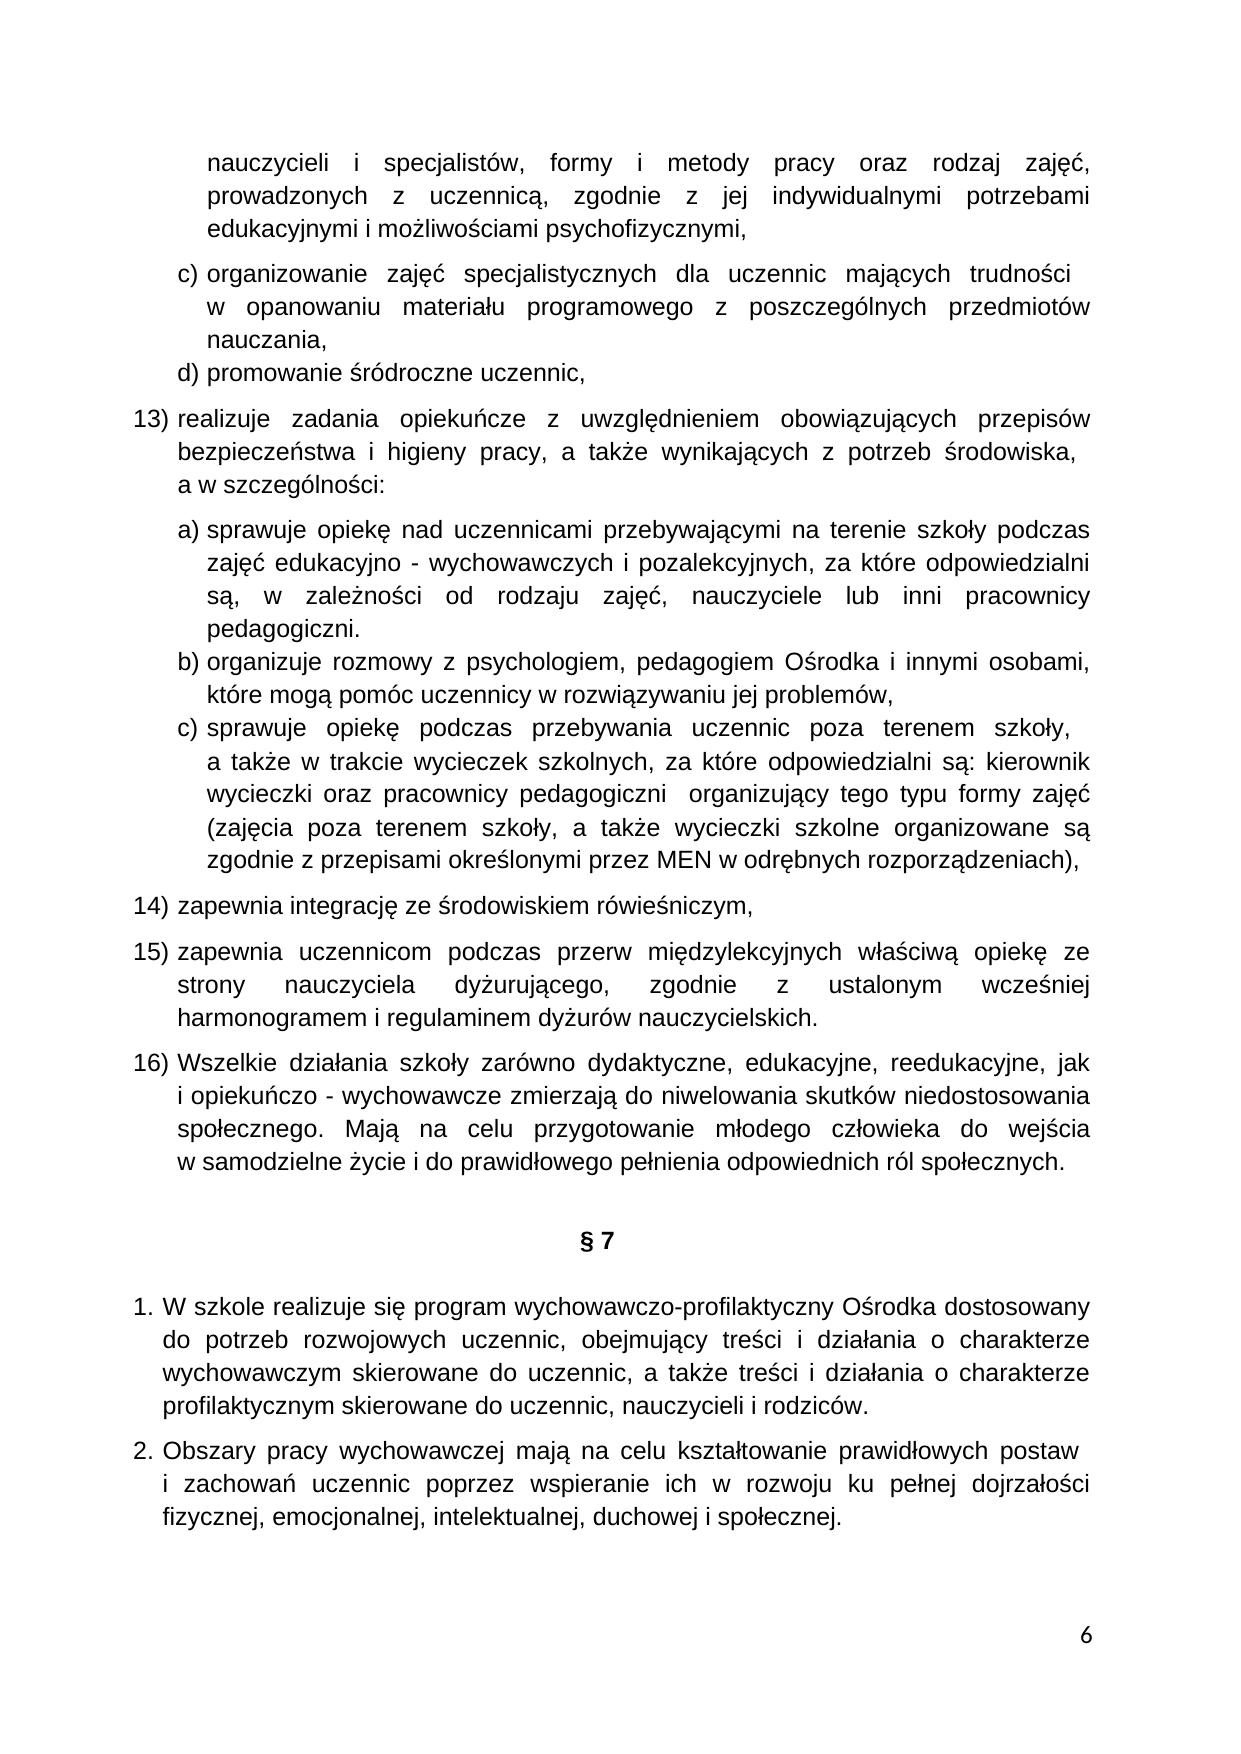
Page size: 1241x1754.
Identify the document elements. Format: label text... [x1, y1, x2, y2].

subtitle § 7 [133, 1226, 1062, 1254]
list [177, 148, 1091, 242]
list zapewnia integrację ze środowiskiem rówieśniczym, [133, 891, 1091, 920]
list sprawuje opiekę podczas przebywania uczennic poza terenem szkoły, a także w trakcie wycieczek szkolnych, za które odpowiedzialni są: kierownik wycieczki oraz pracownicy pedagogiczni organizujący tego typu formy zajęć (zajęcia poza terenem szkoły, a także wycieczki szkolne organizowane są zgodnie z przepisami określonymi przez MEN w odrębnych rozporządzeniach), [177, 713, 1091, 874]
list zapewnia uczennicom podczas przerw międzylekcyjnych właściwą opiekę ze strony nauczyciela dyżurującego, zgodnie z ustalonym wcześniej harmonogramem i regulaminem dyżurów nauczycielskich. [133, 937, 1091, 1031]
list W szkole realizuje się program wychowawczo-profilaktyczny Ośrodka dostosowany do potrzeb rozwojowych uczennic, obejmujący treści i działania o charakterze wychowawczym skierowane do uczennic, a także treści i działania o charakterze profilaktycznym skierowane do uczennic, nauczycieli i rodziców. [133, 1292, 1091, 1419]
list organizowanie zajęć specjalistycznych dla uczennic mających trudności w opanowaniu materiału programowego z poszczególnych przedmiotów nauczania, [177, 259, 1091, 354]
list promowanie śródroczne uczennic, [177, 358, 1091, 387]
list Obszary pracy wychowawczej mają na celu kształtowanie prawidłowych postaw i zachowań uczennic poprzez wspieranie ich w rozwoju ku pełnej dojrzałości fizycznej, emocjonalnej, intelektualnej, duchowej i społecznej. [133, 1436, 1091, 1531]
list Wszelkie działania szkoły zarówno dydaktyczne, edukacyjne, reedukacyjne, jak i opiekuńczo - wychowawcze zmierzają do niwelowania skutków niedostosowania społecznego. Mają na celu przygotowanie młodego człowieka do wejścia w samodzielne życie i do prawidłowego pełnienia odpowiednich ról społecznych. [133, 1048, 1091, 1176]
list sprawuje opiekę nad uczennicami przebywającymi na terenie szkoły podczas zajęć edukacyjno - wychowawczych i pozalekcyjnych, za które odpowiedzialni są, w zależności od rodzaju zajęć, nauczyciele lub inni pracownicy pedagogiczni. [177, 515, 1091, 643]
list organizuje rozmowy z psychologiem, pedagogiem Ośrodka i innymi osobami, które mogą pomóc uczennicy w rozwiązywaniu jej problemów, [177, 647, 1091, 709]
list realizuje zadania opiekuńcze z uwzględnieniem obowiązujących przepisów bezpieczeństwa i higieny pracy, a także wynikających z potrzeb środowiska, a w szczególności: [133, 404, 1091, 498]
